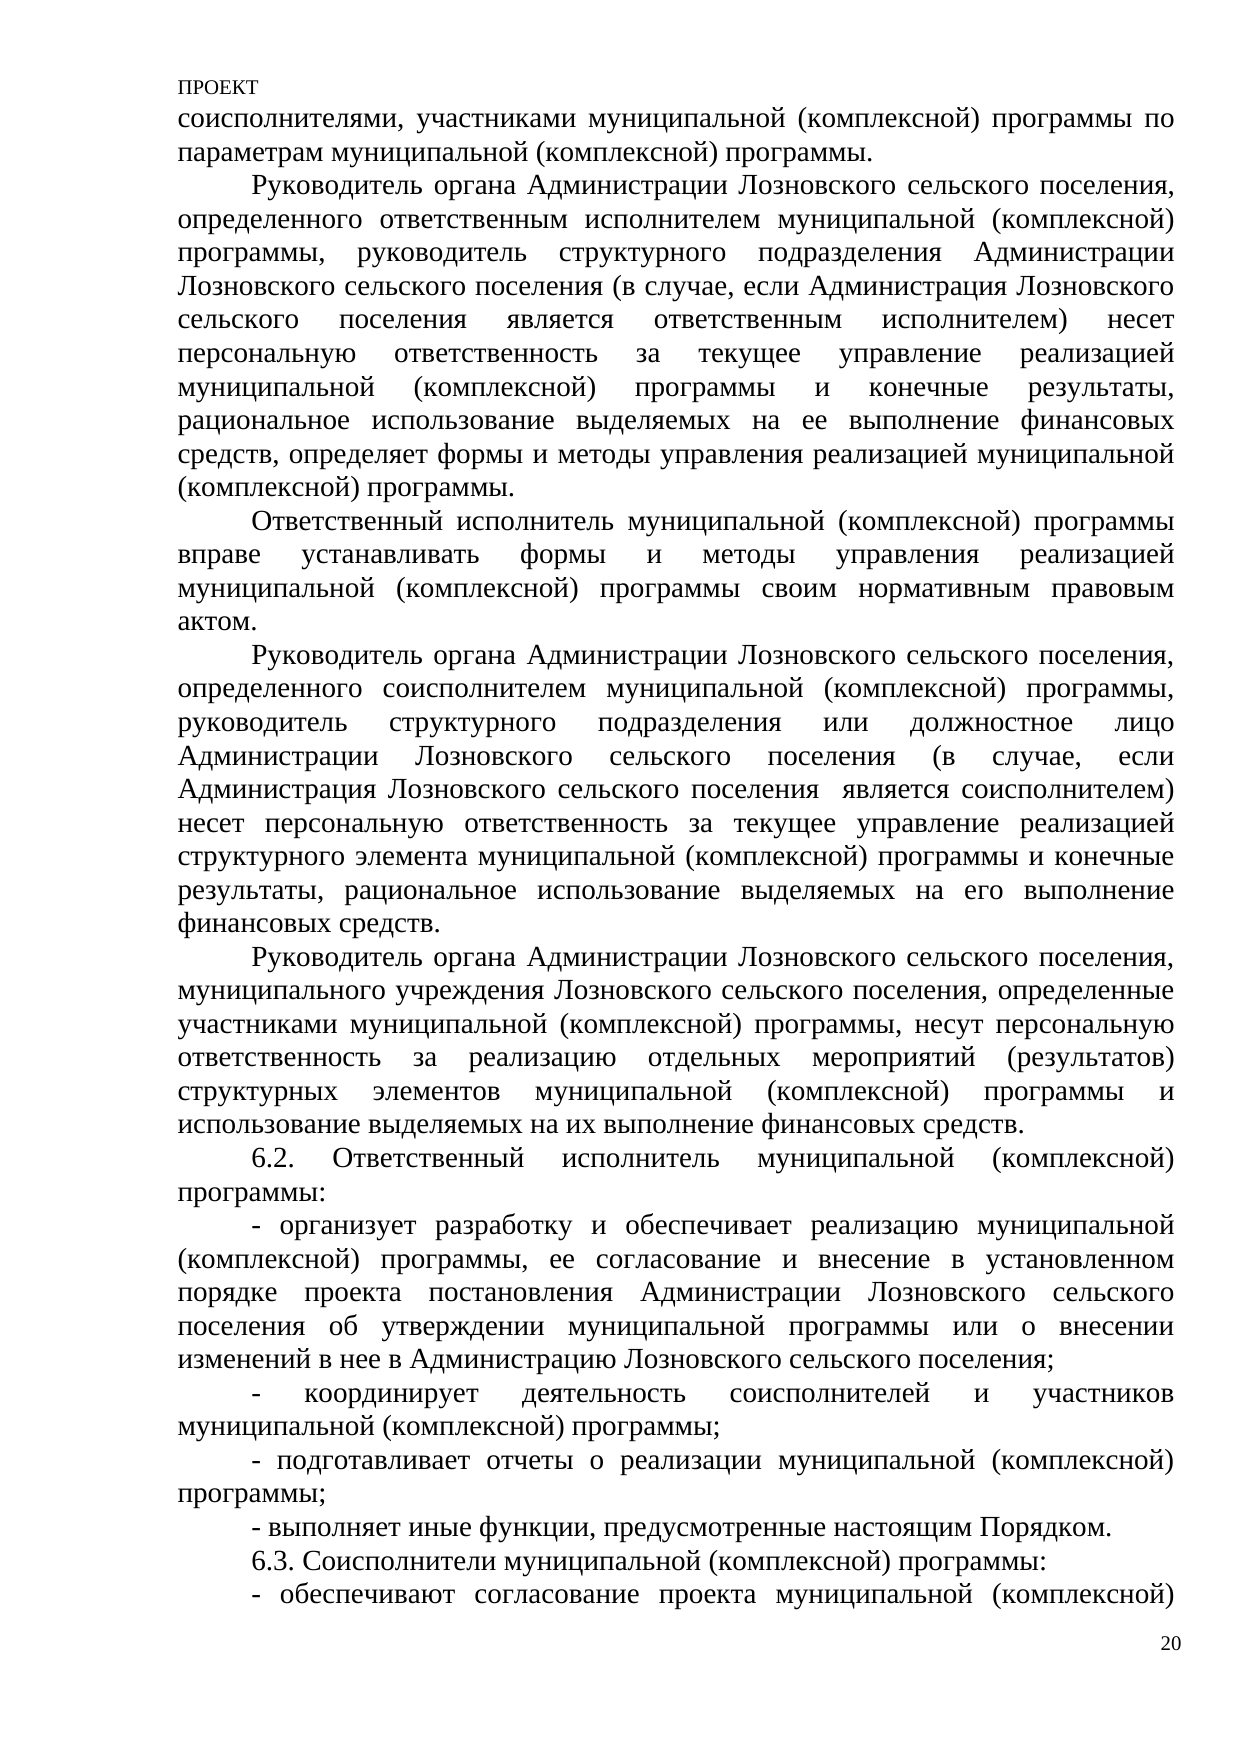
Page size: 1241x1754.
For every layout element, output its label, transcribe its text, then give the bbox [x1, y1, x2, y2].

text Руководитель органа Администрации Лозновского сельского поселения, муниципального учреждения Лозновского сельского поселения, определенные участниками муниципальной (комплексной) программы, несут персональную ответственность за реализацию отдельных мероприятий (результатов) структурных элементов муниципальной (комплексной) программы и использование выделяемых на их выполнение финансовых средств. [177, 939, 1175, 1140]
text Ответственный исполнитель муниципальной (комплексной) программы вправе устанавливать формы и методы управления реализацией муниципальной (комплексной) программы своим нормативным правовым актом. [177, 503, 1175, 637]
text - подготавливает отчеты о реализации муниципальной (комплексной) программы; [177, 1442, 1175, 1509]
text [177, 1576, 1175, 1610]
text Руководитель органа Администрации Лозновского сельского поселения, определенного соисполнителем муниципальной (комплексной) программы, руководитель структурного подразделения или должностное лицо Администрации Лозновского сельского поселения (в случае, если Администрация Лозновского сельского поселения является соисполнителем) несет персональную ответственность за текущее управление реализацией структурного элемента муниципальной (комплексной) программы и конечные результаты, рациональное использование выделяемых на его выполнение финансовых средств. [177, 637, 1175, 939]
text 6.3. Соисполнители муниципальной (комплексной) программы: [177, 1543, 1175, 1576]
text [177, 100, 1175, 167]
text 6.2. Ответственный исполнитель муниципальной (комплексной) программы: [177, 1140, 1175, 1207]
text Руководитель органа Администрации Лозновского сельского поселения, определенного ответственным исполнителем муниципальной (комплексной) программы, руководитель структурного подразделения Администрации Лозновского сельского поселения (в случае, если Администрация Лозновского сельского поселения является ответственным исполнителем) несет персональную ответственность за текущее управление реализацией муниципальной (комплексной) программы и конечные результаты, рациональное использование выделяемых на ее выполнение финансовых средств, определяет формы и методы управления реализацией муниципальной (комплексной) программы. [177, 167, 1175, 503]
text - организует разработку и обеспечивает реализацию муниципальной (комплексной) программы, ее согласование и внесение в установленном порядке проекта постановления Администрации Лозновского сельского поселения об утверждении муниципальной программы или о внесении изменений в нее в Администрацию Лозновского сельского поселения; [177, 1207, 1175, 1375]
text - координирует деятельность соисполнителей и участников муниципальной (комплексной) программы; [177, 1375, 1175, 1442]
text - выполняет иные функции, предусмотренные настоящим Порядком. [177, 1509, 1175, 1543]
